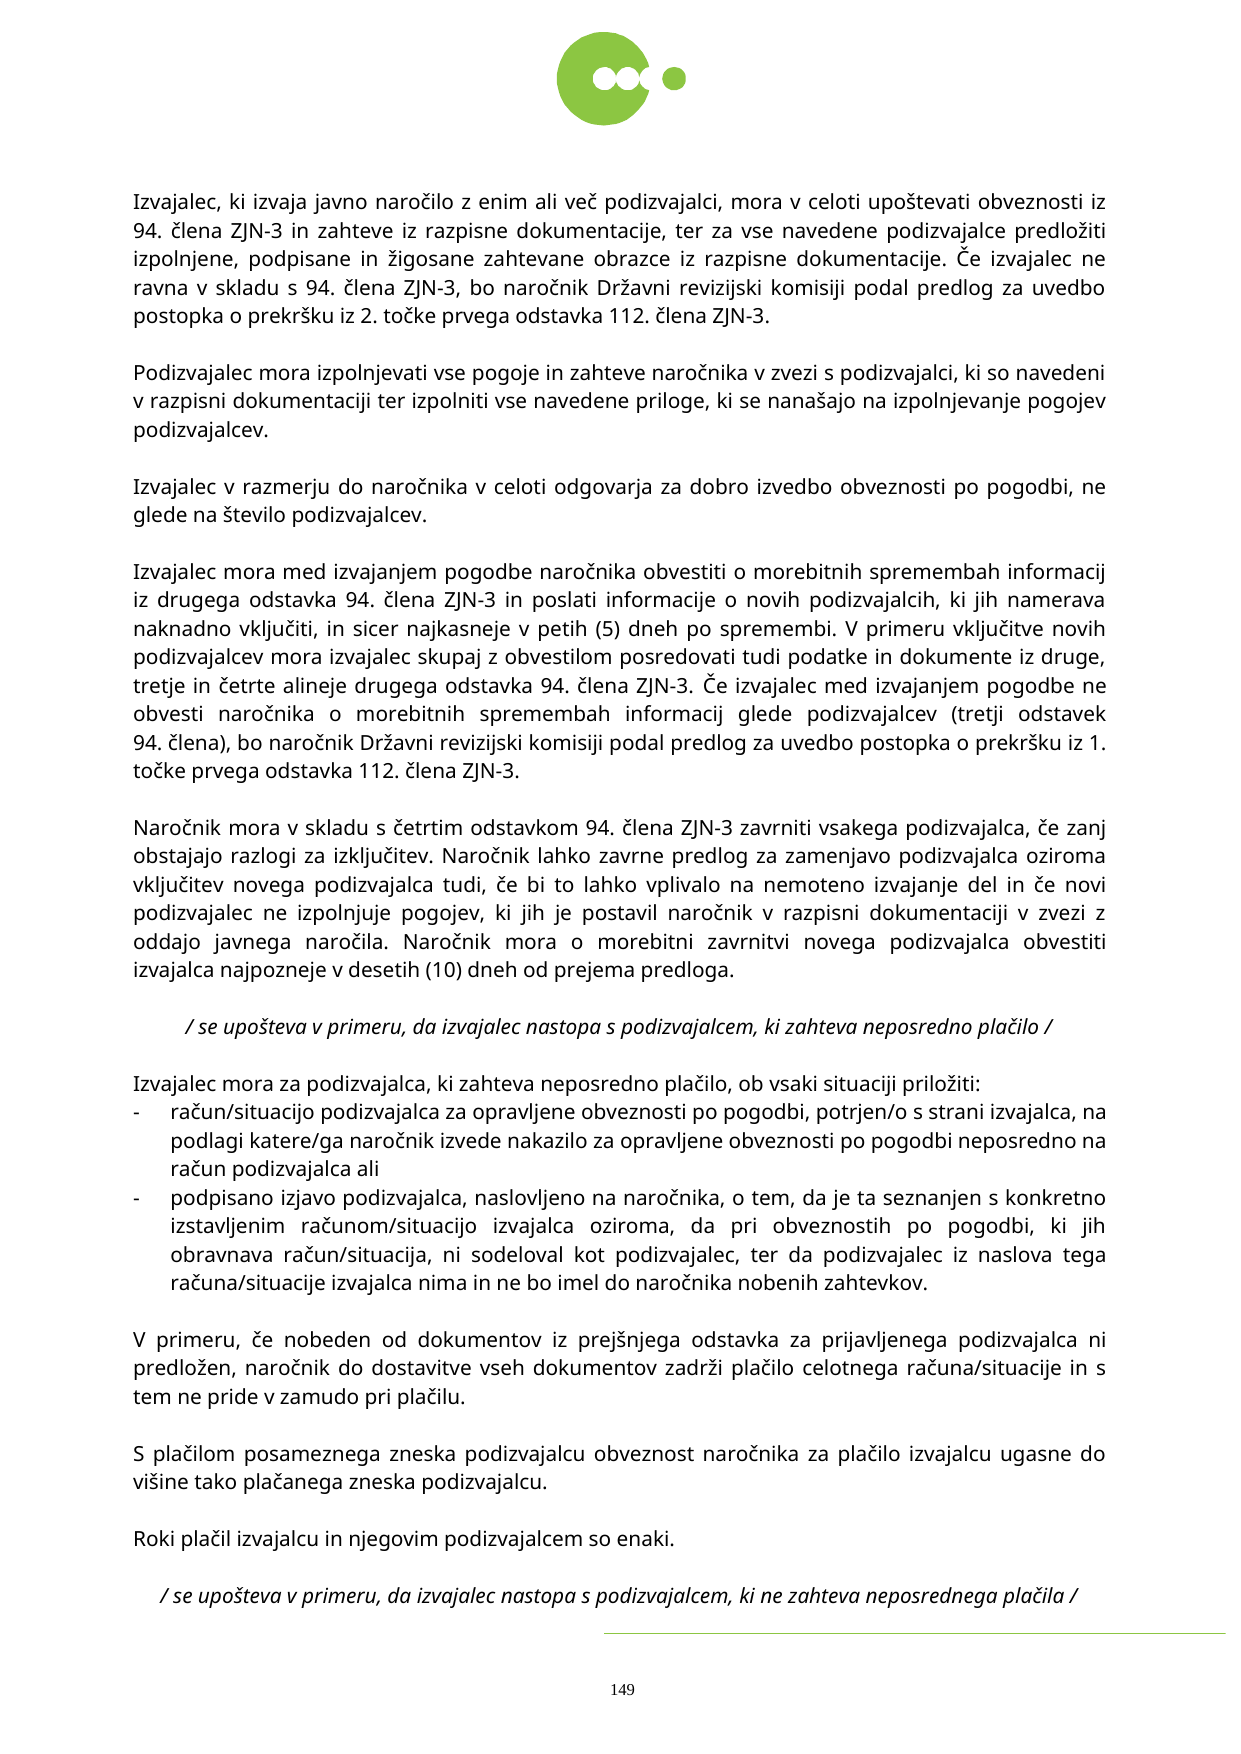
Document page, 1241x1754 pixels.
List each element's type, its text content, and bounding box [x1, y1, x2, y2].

text Podizvajalec mora izpolnjevati vse pogoje in zahteve naročnika v zvezi s podizvajalci, ki so navedeni v razpisni dokumentaciji ter izpolniti vse navedene priloge, ki se nanašajo na izpolnjevanje pogojev podizvajalcev. [133, 358, 1107, 443]
text Izvajalec, ki izvaja javno naročilo z enim ali več podizvajalci, mora v celoti upoštevati obveznosti iz 94. člena ZJN-3 in zahteve iz razpisne dokumentacije, ter za vse navedene podizvajalce predložiti izpolnjene, podpisane in žigosane zahtevane obrazce iz razpisne dokumentacije. Če izvajalec ne ravna v skladu s 94. člena ZJN-3, bo naročnik Državni revizijski komisiji podal predlog za uvedbo postopka o prekršku iz 2. točke prvega odstavka 112. člena ZJN-3. [133, 187, 1107, 330]
text Naročnik mora v skladu s četrtim odstavkom 94. člena ZJN-3 zavrniti vsakega podizvajalca, če zanj obstajajo razlogi za izključitev. Naročnik lahko zavrne predlog za zamenjavo podizvajalca oziroma vključitev novega podizvajalca tudi, če bi to lahko vplivalo na nemoteno izvajanje del in če novi podizvajalec ne izpolnjuje pogojev, ki jih je postavil naročnik v razpisni dokumentaciji v zvezi z oddajo javnega naročila. Naročnik mora o morebitni zavrnitvi novega podizvajalca obvestiti izvajalca najpozneje v desetih (10) dneh od prejema predloga. [133, 813, 1107, 984]
text S plačilom posameznega zneska podizvajalcu obveznost naročnika za plačilo izvajalcu ugasne do višine tako plačanega zneska podizvajalcu. [133, 1439, 1107, 1496]
text Izvajalec mora med izvajanjem pogodbe naročnika obvestiti o morebitnih spremembah informacij iz drugega odstavka 94. člena ZJN-3 in poslati informacije o novih podizvajalcih, ki jih namerava naknadno vključiti, in sicer najkasneje v petih (5) dneh po spremembi. V primeru vključitve novih podizvajalcev mora izvajalec skupaj z obvestilom posredovati tudi podatke in dokumente iz druge, tretje in četrte alineje drugega odstavka 94. člena ZJN-3. Če izvajalec med izvajanjem pogodbe ne obvesti naročnika o morebitnih spremembah informacij glede podizvajalcev (tretji odstavek 94. člena), bo naročnik Državni revizijski komisiji podal predlog za uvedbo postopka o prekršku iz 1. točke prvega odstavka 112. člena ZJN-3. [133, 557, 1107, 785]
list račun/situacijo podizvajalca za opravljene obveznosti po pogodbi, potrjen/o s strani izvajalca, na podlagi katere/ga naročnik izvede nakazilo za opravljene obveznosti po pogodbi neposredno na račun podizvajalca ali [133, 1097, 1107, 1183]
text / se upošteva v primeru, da izvajalec nastopa s podizvajalcem, ki ne zahteva neposrednega plačila / [133, 1581, 1107, 1609]
text Roki plačil izvajalcu in njegovim podizvajalcem so enaki. [133, 1524, 1107, 1552]
text / se upošteva v primeru, da izvajalec nastopa s podizvajalcem, ki zahteva neposredno plačilo / [133, 1012, 1107, 1041]
text Izvajalec mora za podizvajalca, ki zahteva neposredno plačilo, ob vsaki situaciji priložiti: [133, 1069, 1107, 1097]
text V primeru, če nobeden od dokumentov iz prejšnjega odstavka za prijavljenega podizvajalca ni predložen, naročnik do dostavitve vseh dokumentov zadrži plačilo celotnega računa/situacije in s tem ne pride v zamudo pri plačilu. [133, 1325, 1107, 1410]
list podpisano izjavo podizvajalca, naslovljeno na naročnika, o tem, da je ta seznanjen s konkretno izstavljenim računom/situacijo izvajalca oziroma, da pri obveznostih po pogodbi, ki jih obravnava račun/situacija, ni sodeloval kot podizvajalec, ter da podizvajalec iz naslova tega računa/situacije izvajalca nima in ne bo imel do naročnika nobenih zahtevkov. [133, 1183, 1107, 1297]
text Izvajalec v razmerju do naročnika v celoti odgovarja za dobro izvedbo obveznosti po pogodbi, ne glede na število podizvajalcev. [133, 472, 1107, 529]
